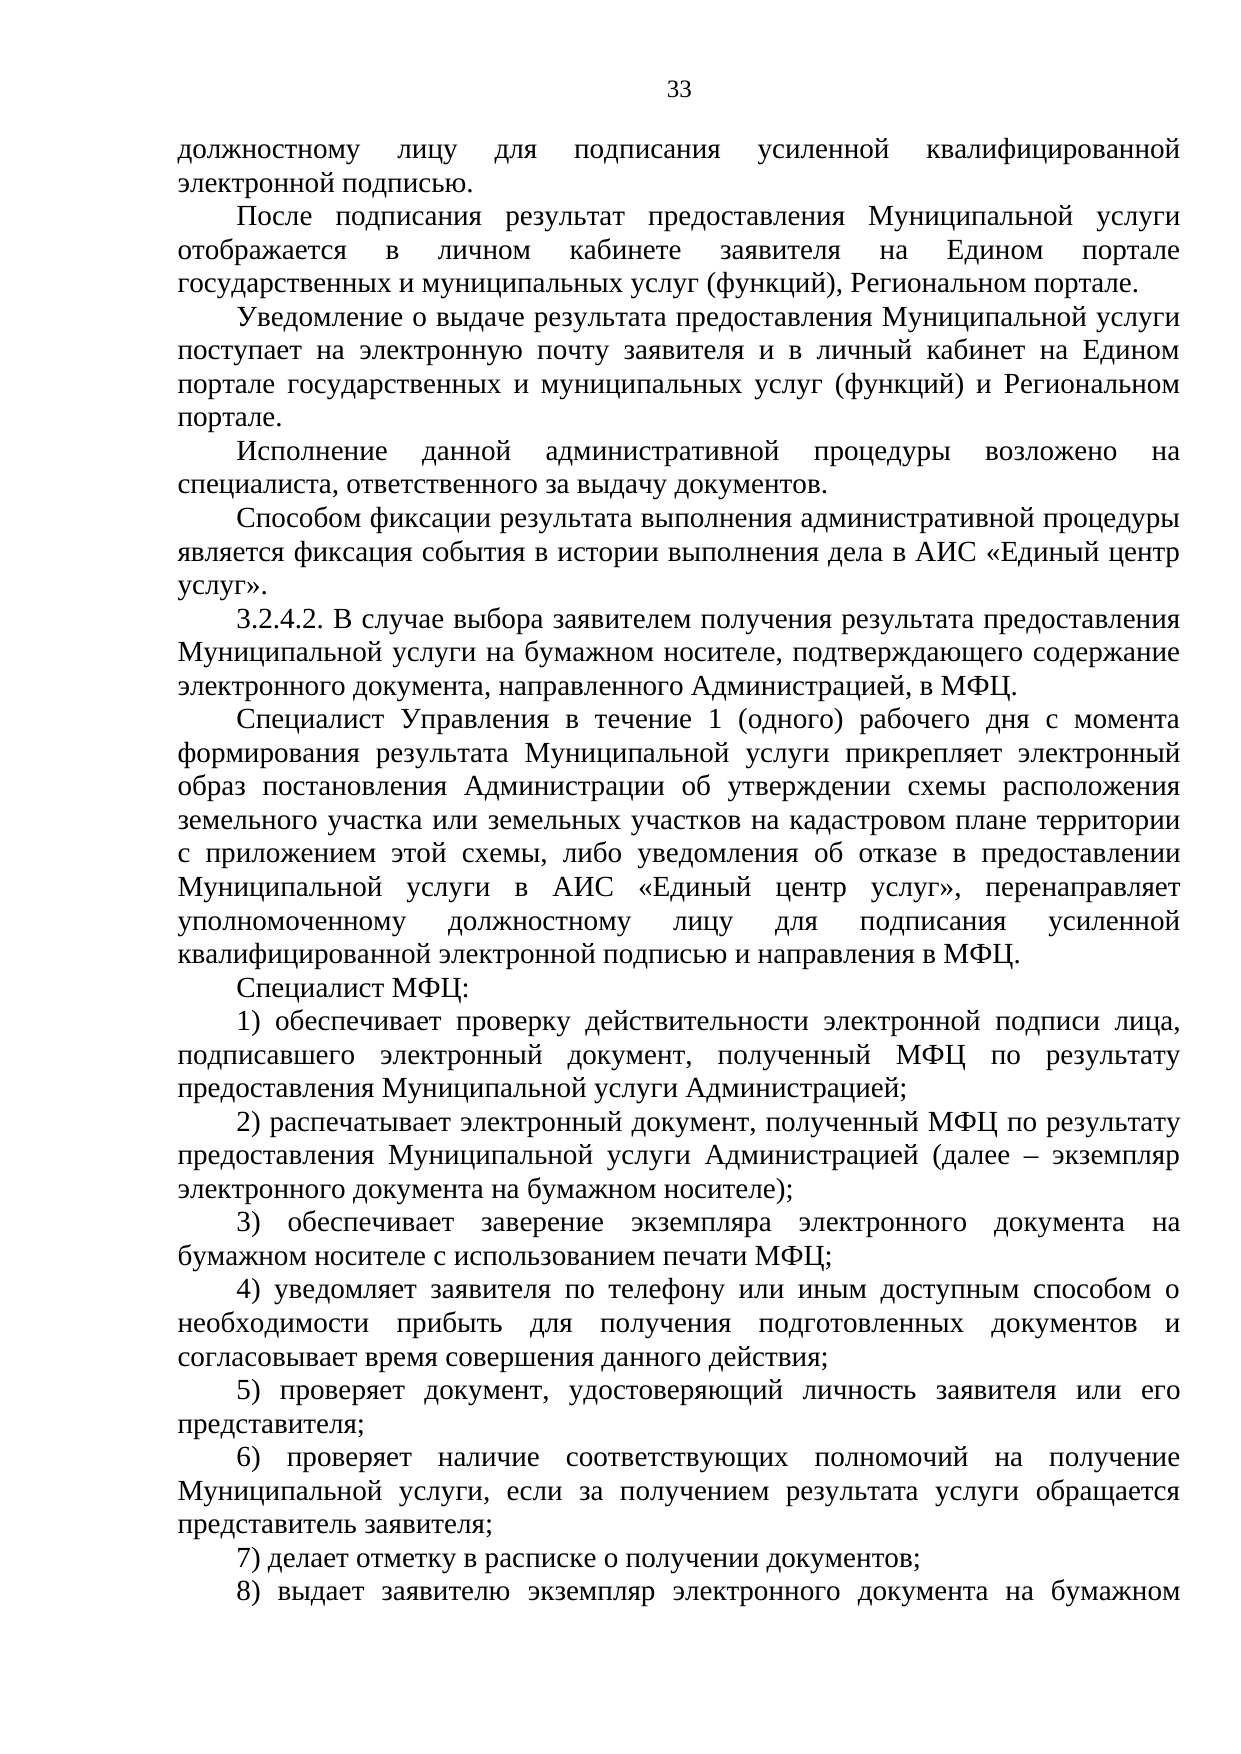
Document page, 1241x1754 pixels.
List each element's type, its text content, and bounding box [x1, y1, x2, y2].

text 5) проверяет документ, удостоверяющий личность заявителя или его представителя; [177, 1372, 1181, 1439]
text 3) обеспечивает заверение экземпляра электронного документа на бумажном носителе с использованием печати МФЦ; [177, 1204, 1181, 1272]
text 3.2.4.2. В случае выбора заявителем получения результата предоставления Муниципальной услуги на бумажном носителе, подтверждающего содержание электронного документа, направленного Администрацией, в МФЦ. [177, 601, 1181, 701]
text Специалист Управления в течение 1 (одного) рабочего дня с момента формирования результата Муниципальной услуги прикрепляет электронный образ постановления Администрации об утверждении схемы расположения земельного участка или земельных участков на кадастровом плане территории с приложением этой схемы, либо уведомления об отказе в предоставлении Муниципальной услуги в АИС «Единый центр услуг», перенаправляет уполномоченному должностному лицу для подписания усиленной квалифицированной электронной подписью и направления в МФЦ. [177, 701, 1181, 970]
text Исполнение данной административной процедуры возложено на специалиста, ответственного за выдачу документов. [177, 433, 1181, 500]
text 6) проверяет наличие соответствующих полномочий на получение Муниципальной услуги, если за получением результата услуги обращается представитель заявителя; [177, 1439, 1181, 1540]
text После подписания результат предоставления Муниципальной услуги отображается в личном кабинете заявителя на Едином портале государственных и муниципальных услуг (функций), Региональном портале. [177, 198, 1181, 299]
text Способом фиксации результата выполнения административной процедуры является фиксация события в истории выполнения дела в АИС «Единый центр услуг». [177, 500, 1181, 601]
text 2) распечатывает электронный документ, полученный МФЦ по результату предоставления Муниципальной услуги Администрацией (далее – экземпляр электронного документа на бумажном носителе); [177, 1104, 1181, 1204]
text 1) обеспечивает проверку действительности электронной подписи лица, подписавшего электронный документ, полученный МФЦ по результату предоставления Муниципальной услуги Администрацией; [177, 1003, 1181, 1104]
text Уведомление о выдаче результата предоставления Муниципальной услуги поступает на электронную почту заявителя и в личный кабинет на Едином портале государственных и муниципальных услуг (функций) и Региональном портале. [177, 299, 1181, 433]
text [177, 1573, 1181, 1607]
text 7) делает отметку в расписке о получении документов; [177, 1540, 1181, 1573]
text 4) уведомляет заявителя по телефону или иным доступным способом о необходимости прибыть для получения подготовленных документов и согласовывает время совершения данного действия; [177, 1272, 1181, 1372]
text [177, 131, 1181, 198]
text Специалист МФЦ: [177, 970, 1181, 1003]
